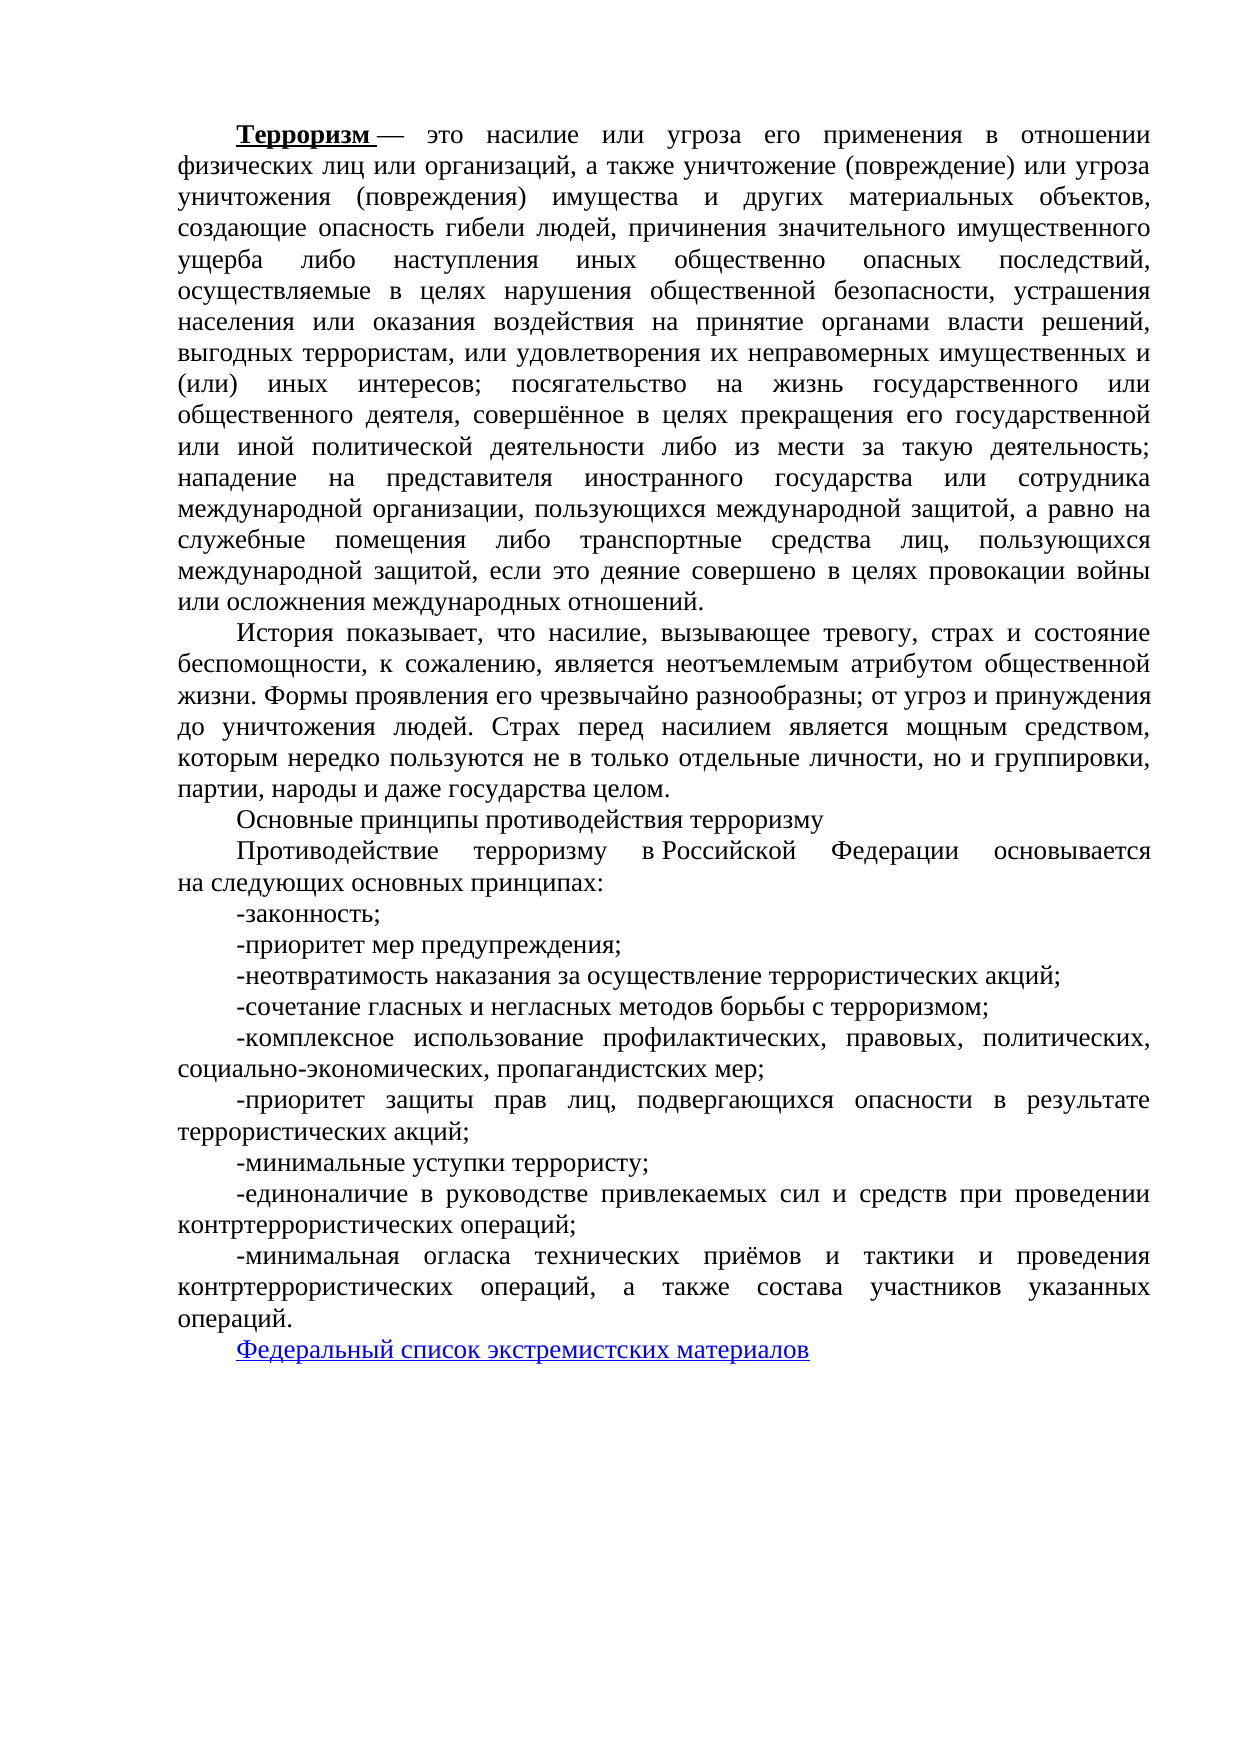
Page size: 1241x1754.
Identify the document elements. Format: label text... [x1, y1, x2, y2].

text -единоналичие в руководстве привлекаемых сил и средств при проведении контртеррористических операций; [177, 1177, 1152, 1239]
text -минимальная огласка технических приёмов и тактики и проведения контртеррористических операций, а также состава участников указанных операций. [177, 1239, 1152, 1333]
text Основные принципы противодействия терроризму [177, 803, 1152, 834]
text -минимальные уступки террористу; [177, 1146, 1152, 1177]
text -приоритет мер предупреждения; [177, 928, 1152, 959]
text -приоритет защиты прав лиц, подвергающихся опасности в результате террористических акций; [177, 1084, 1152, 1146]
text История показывает, что насилие, вызывающее тревогу, страх и состояние беспомощности, к сожалению, является неотъемлемым атрибутом общественной жизни. Формы проявления его чрезвычайно разнообразны; от угроз и принуждения до уничтожения людей. Страх перед насилием является мощным средством, которым нередко пользуются не в только отдельные личности, но и группировки, партии, народы и даже государства целом. [177, 616, 1152, 803]
text -неотвратимость наказания за осуществление террористических акций; [177, 959, 1152, 990]
text Федеральный список экстремистских материалов [177, 1333, 1152, 1364]
text Терроризм — это насилие или угроза его применения в отношении физических лиц или организаций, а также уничтожение (повреждение) или угроза уничтожения (повреждения) имущества и других материальных объектов, создающие опасность гибели людей, причинения значительного имущественного ущерба либо наступления иных общественно опасных последствий, осуществляемые в целях нарушения общественной безопасности, устрашения населения или оказания воздействия на принятие органами власти решений, выгодных террористам, или удовлетворения их неправомерных имущественных и (или) иных интересов; посягательство на жизнь государственного или общественного деятеля, совершённое в целях прекращения его государственной или иной политической деятельности либо из мести за такую деятельность; нападение на представителя иностранного государства или сотрудника международной организации, пользующихся международной защитой, а равно на служебные помещения либо транспортные средства лиц, пользующихся международной защитой, если это деяние совершено в целях провокации войны или осложнения международных отношений. [177, 118, 1152, 616]
text Противодействие терроризму в Российской Федерации основывается на следующих основных принципах: [177, 834, 1152, 897]
text -сочетание гласных и негласных методов борьбы с терроризмом; [177, 990, 1152, 1021]
text -комплексное использование профилактических, правовых, политических, социально-экономических, пропагандистских мер; [177, 1021, 1152, 1084]
text -законность; [177, 897, 1152, 928]
